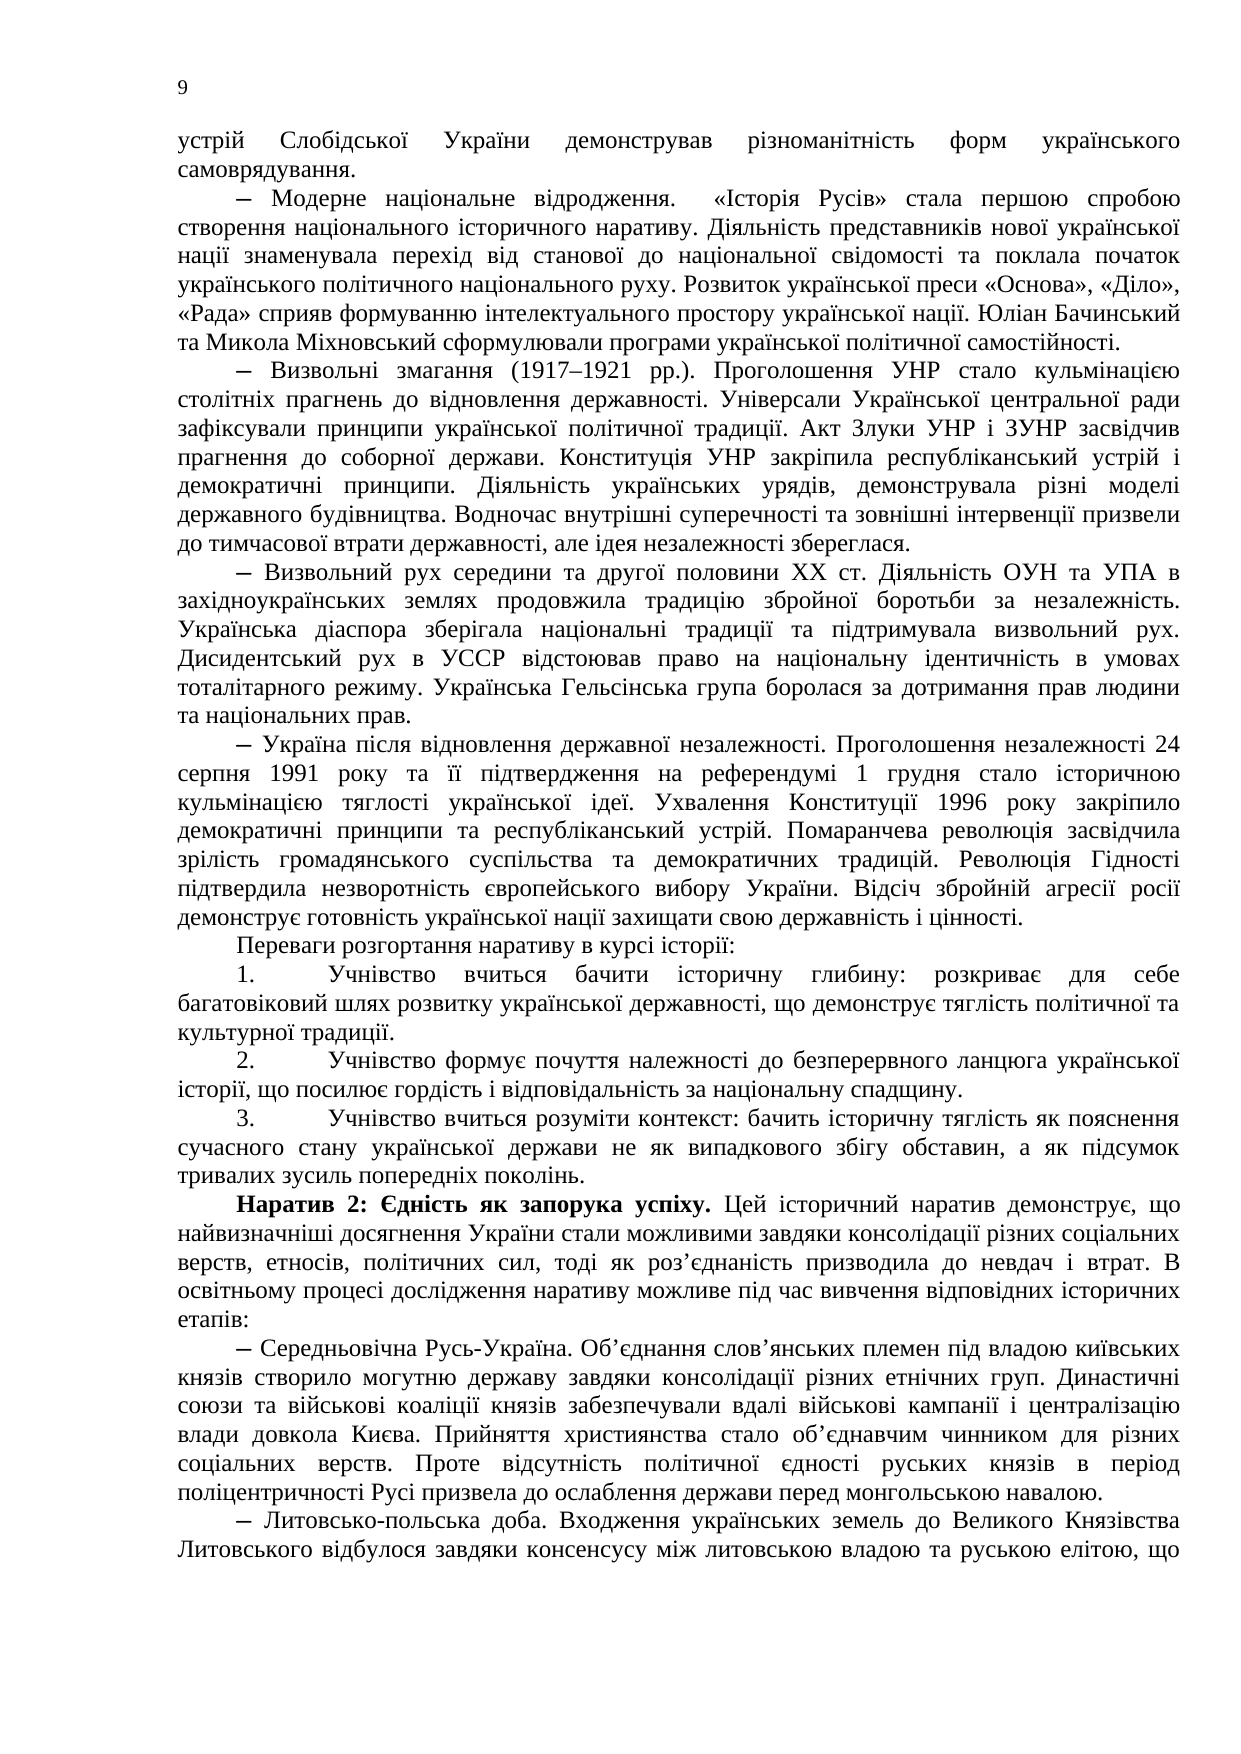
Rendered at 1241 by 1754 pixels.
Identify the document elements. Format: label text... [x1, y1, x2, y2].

list Україна після відновлення державної незалежності. Проголошення незалежності 24 серпня 1991 року та її підтвердження на референдумі 1 грудня стало історичною кульмінацією тяглості української ідеї. Ухвалення Конституції 1996 року закріпило демократичні принципи та республіканський устрій. Помаранчева революція засвідчила зрілість громадянського суспільства та демократичних традицій. Революція Гідності підтвердила незворотність європейського вибору України. Відсіч збройній агресії росії демонструє готовність української нації захищати свою державність і цінності. [177, 729, 1181, 930]
list Модерне національне відродження. «Історія Русів» стала першою спробою створення національного історичного наративу. Діяльність представників нової української нації знаменувала перехід від станової до національної свідомості та поклала початок українського політичного національного руху. Розвиток української преси «Основа», «Діло», «Рада» сприяв формуванню інтелектуального простору української нації. Юліан Бачинський та Микола Міхновський сформулювали програми української політичної самостійності. [177, 183, 1181, 355]
list Учнівство формує почуття належності до безперервного ланцюга української історії, що посилює гордість і відповідальність за національну спадщину. [177, 1045, 1180, 1103]
list Середньовічна Русь-Україна. Об’єднання слов’янських племен під владою київських князів створило могутню державу завдяки консолідації різних етнічних груп. Династичні союзи та військові коаліції князів забезпечували вдалі військові кампанії і централізацію влади довкола Києва. Прийняття християнства стало об’єднавчим чинником для різних соціальних верств. Проте відсутність політичної єдності руських князів в період поліцентричності Русі призвела до ослаблення держави перед монгольською навалою. [177, 1333, 1181, 1505]
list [177, 125, 1181, 183]
list Визвольні змагання (1917–1921 рр.). Проголошення УНР стало кульмінацією столітніх прагнень до відновлення державності. Універсали Української центральної ради зафіксували принципи української політичної традиції. Акт Злуки УНР і ЗУНР засвідчив прагнення до соборної держави. Конституція УНР закріпила республіканський устрій і демократичні принципи. Діяльність українських урядів, демонструвала різні моделі державного будівництва. Водночас внутрішні суперечності та зовнішні інтервенції призвели до тимчасової втрати державності, але ідея незалежності збереглася. [177, 355, 1181, 557]
text Наратив 2: Єдність як запорука успіху. Цей історичний наратив демонструє, що найвизначніші досягнення України стали можливими завдяки консолідації різних соціальних верств, етносів, політичних сил, тоді як роз’єднаність призводила до невдач і втрат. В освітньому процесі дослідження наративу можливе під час вивчення відповідних історичних етапів: [177, 1189, 1181, 1333]
text Переваги розгортання наративу в курсі історії: [177, 930, 1180, 959]
list Визвольний рух середини та другої половини XX ст. Діяльність ОУН та УПА в західноукраїнських землях продовжила традицію збройної боротьби за незалежність. Українська діаспора зберігала національні традиції та підтримувала визвольний рух. Дисидентський рух в УССР відстоював право на національну ідентичність в умовах тоталітарного режиму. Українська Гельсінська група боролася за дотримання прав людини та національних прав. [177, 557, 1181, 729]
list Учнівство вчиться розуміти контекст: бачить історичну тяглість як пояснення сучасного стану української держави не як випадкового збігу обставин, а як підсумок тривалих зусиль попередніх поколінь. [177, 1103, 1180, 1189]
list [177, 1505, 1181, 1563]
list Учнівство вчиться бачити історичну глибину: розкриває для себе багатовіковий шлях розвитку української державності, що демонструє тяглість політичної та культурної традиції. [177, 959, 1180, 1045]
